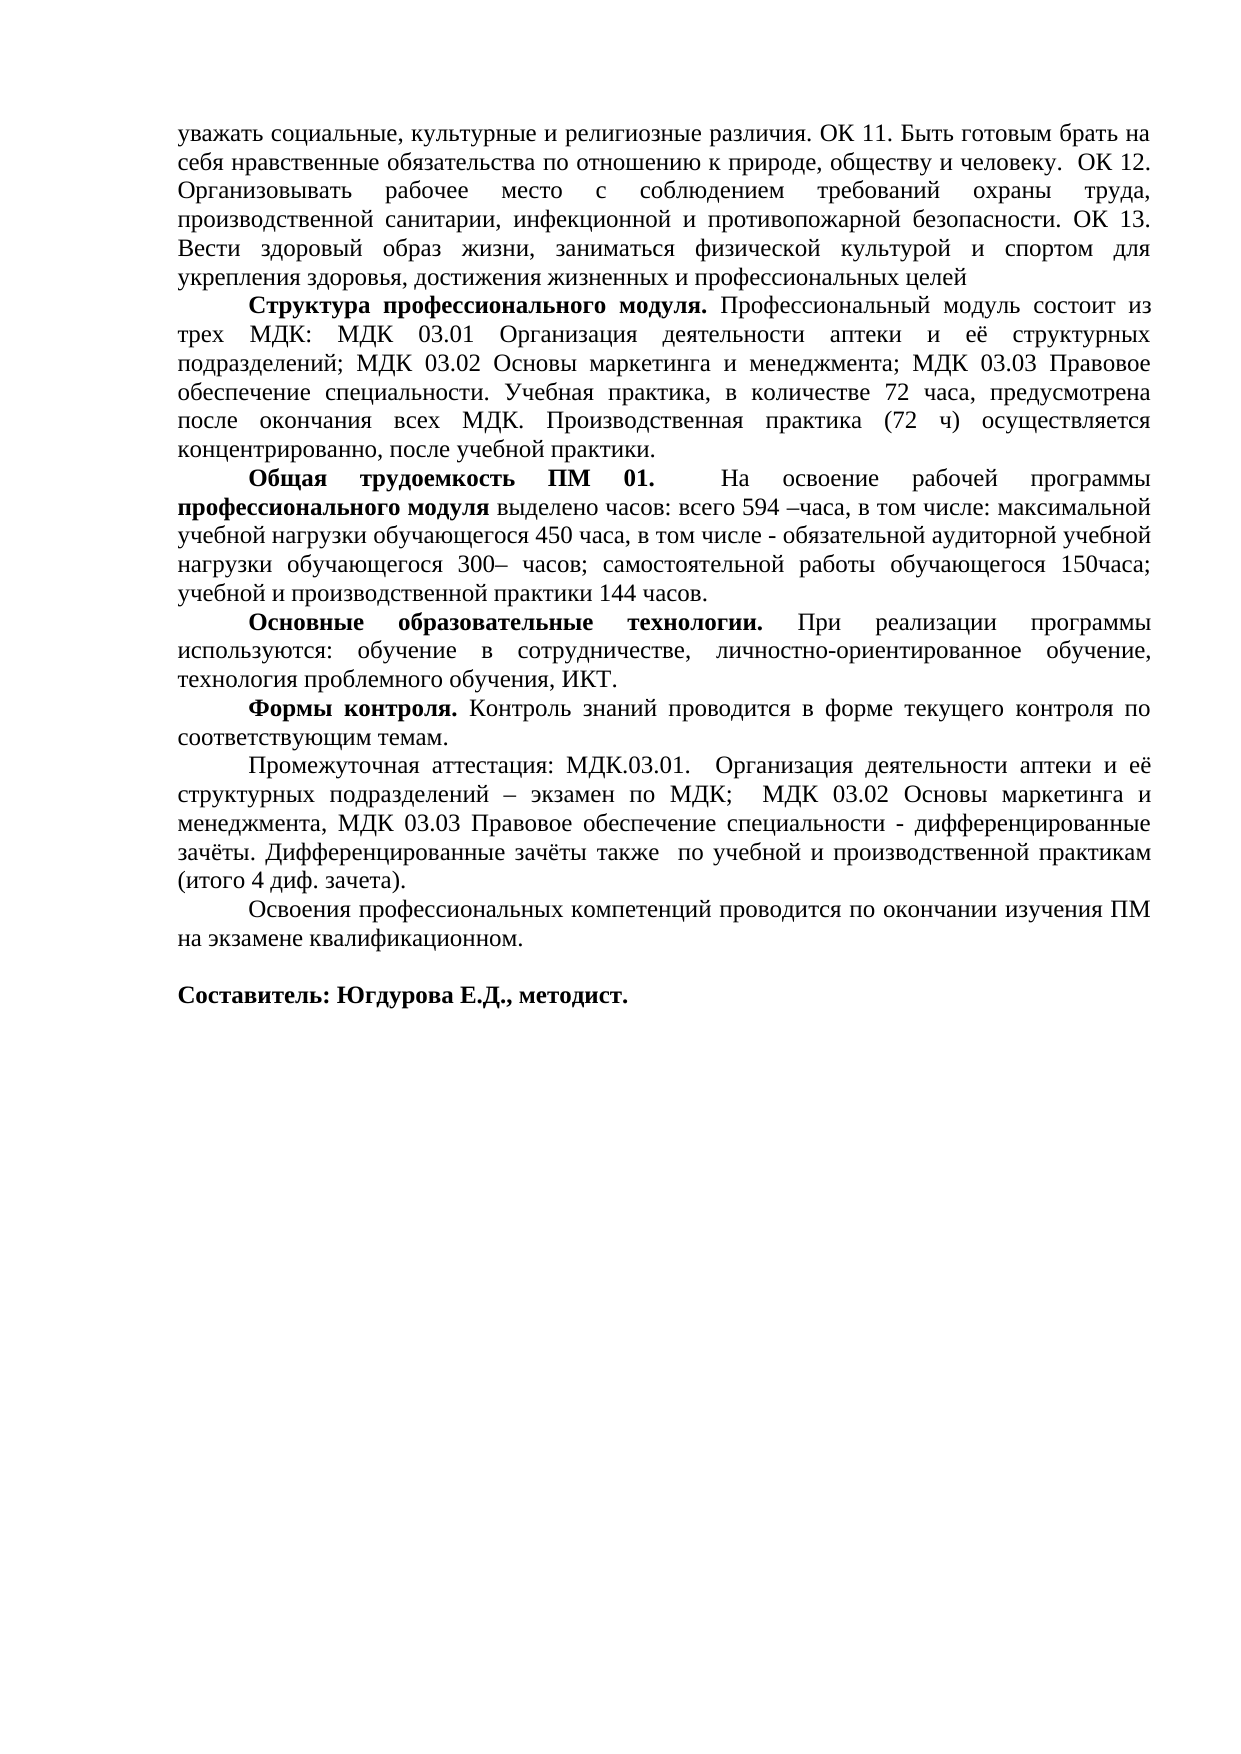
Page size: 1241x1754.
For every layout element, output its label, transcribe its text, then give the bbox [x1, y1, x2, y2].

text Основные образовательные технологии. При реализации программы используются: обучение в сотрудничестве, личностно-ориентированное обучение, технология проблемного обучения, ИКТ. [177, 607, 1152, 693]
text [177, 118, 1152, 291]
text Освоения профессиональных компетенций проводится по окончании изучения ПМ на экзамене квалификационном. [177, 894, 1152, 952]
text Промежуточная аттестация: МДК.03.01. Организация деятельности аптеки и её структурных подразделений – экзамен по МДК; МДК 03.02 Основы маркетинга и менеджмента, МДК 03.03 Правовое обеспечение специальности - дифференцированные зачёты. Дифференцированные зачёты также по учебной и производственной практикам (итого 4 диф. зачета). [177, 751, 1152, 894]
text Общая трудоемкость ПМ 01. На освоение рабочей программы профессионального модуля выделено часов: всего 594 –часа, в том числе: максимальной учебной нагрузки обучающегося 450 часа, в том числе - обязательной аудиторной учебной нагрузки обучающегося 300– часов; самостоятельной работы обучающегося 150часа; учебной и производственной практики 144 часов. [177, 463, 1152, 607]
text Формы контроля. Контроль знаний проводится в форме текущего контроля по соответствующим темам. [177, 693, 1152, 751]
text Составитель: Югдурова Е.Д., методист. [177, 981, 1152, 1009]
text Структура профессионального модуля. Профессиональный модуль состоит из трех МДК: МДК 03.01 Организация деятельности аптеки и её структурных подразделений; МДК 03.02 Основы маркетинга и менеджмента; МДК 03.03 Правовое обеспечение специальности. Учебная практика, в количестве 72 часа, предусмотрена после окончания всех МДК. Производственная практика (72 ч) осуществляется концентрированно, после учебной практики. [177, 291, 1152, 463]
